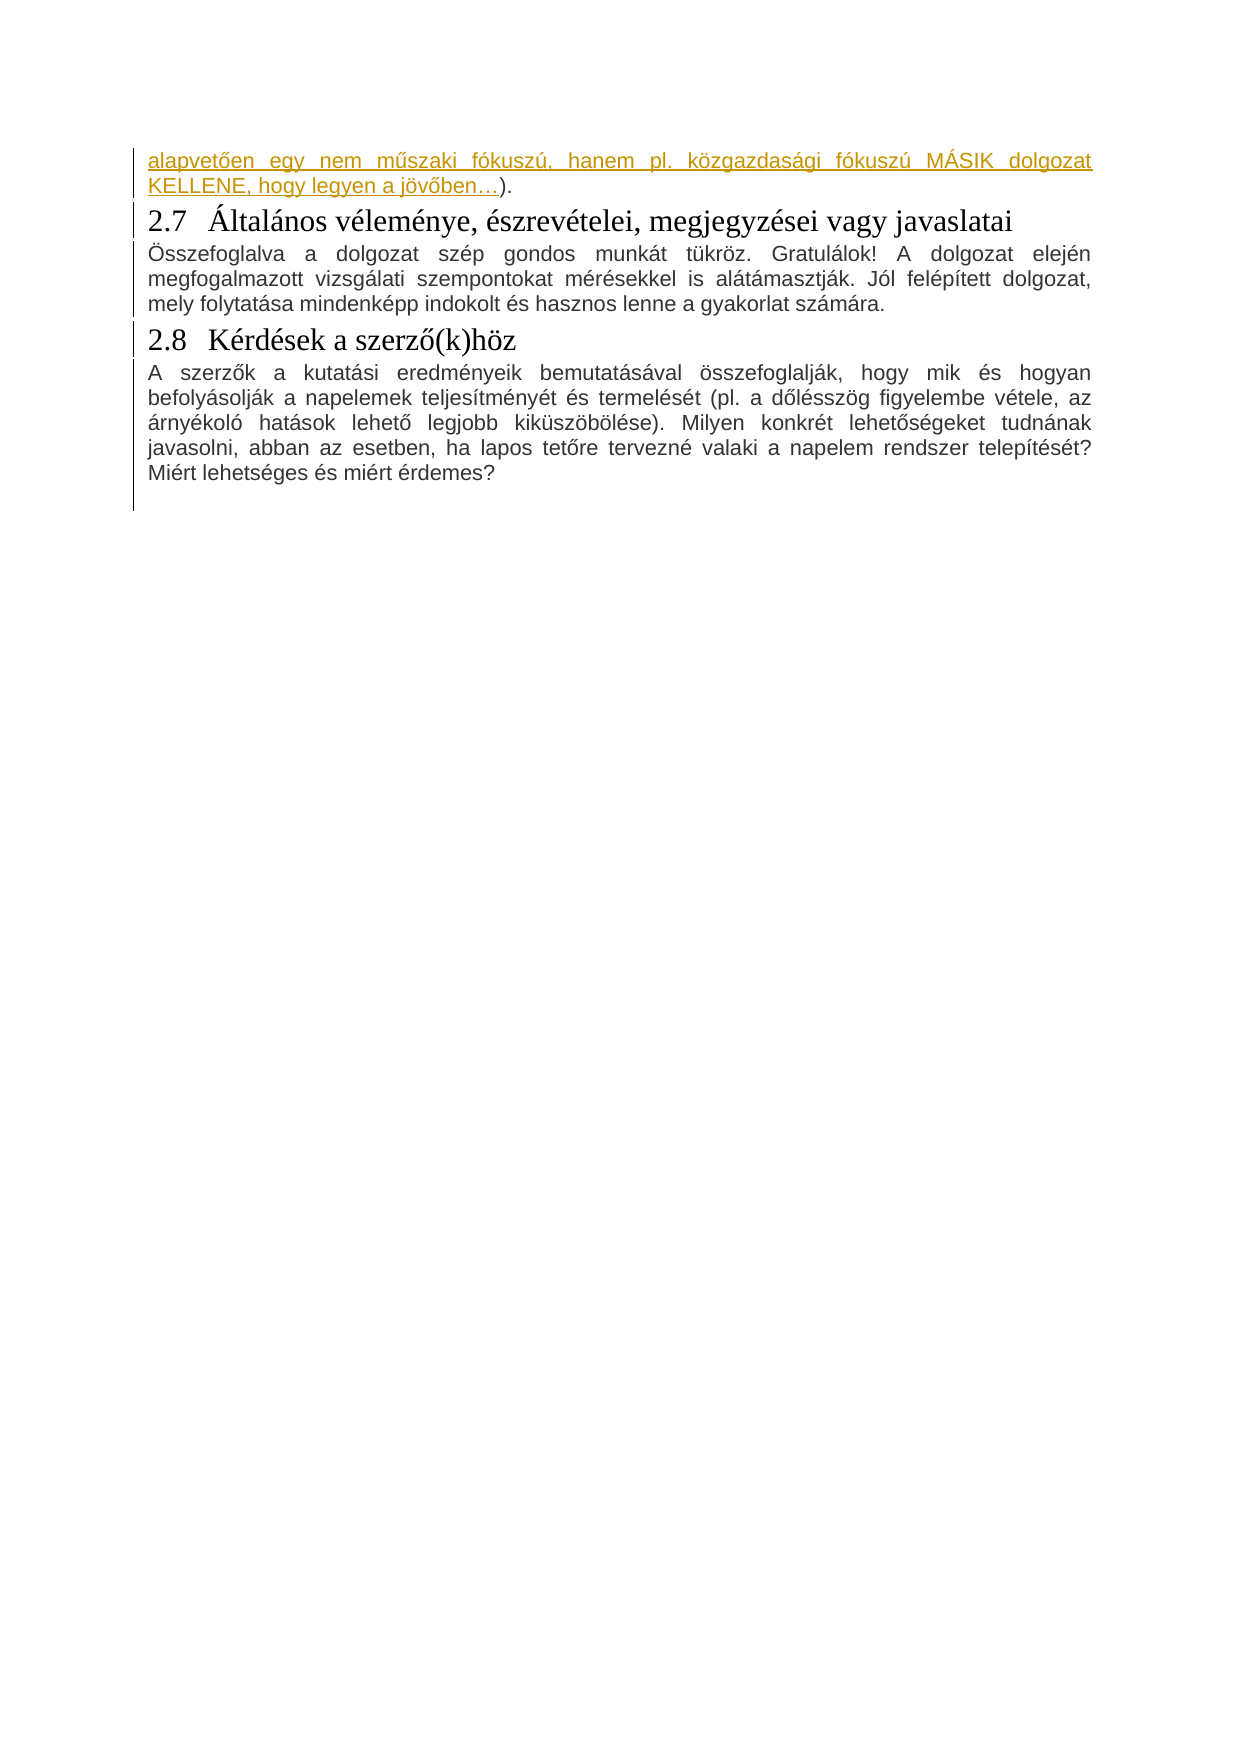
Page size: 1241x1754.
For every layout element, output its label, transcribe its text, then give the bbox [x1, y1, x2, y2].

subtitle Kérdések a szerző(k)höz [148, 321, 1093, 357]
subtitle Általános véleménye, észrevételei, megjegyzései vagy javaslatai [148, 202, 1093, 238]
text A szerzők a kutatási eredményeik bemutatásával összefoglalják, hogy mik és hogyan befolyásolják a napelemek teljesítményét és termelését (pl. a dőlésszög figyelembe vétele, az árnyékoló hatások lehető legjobb kiküszöbölése). Milyen konkrét lehetőségeket tudnának javasolni, abban az esetben, ha lapos tetőre tervezné valaki a napelem rendszer telepítését? Miért lehetséges és miért érdemes? [148, 359, 1093, 486]
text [148, 148, 1093, 169]
text Összefoglalva a dolgozat szép gondos munkát tükröz. Gratulálok! A dolgozat elején megfogalmazott vizsgálati szempontokat mérésekkel is alátámasztják. Jól felépített dolgozat, mely folytatása mindenképp indokolt és hasznos lenne a gyakorlat számára. [148, 241, 1093, 317]
